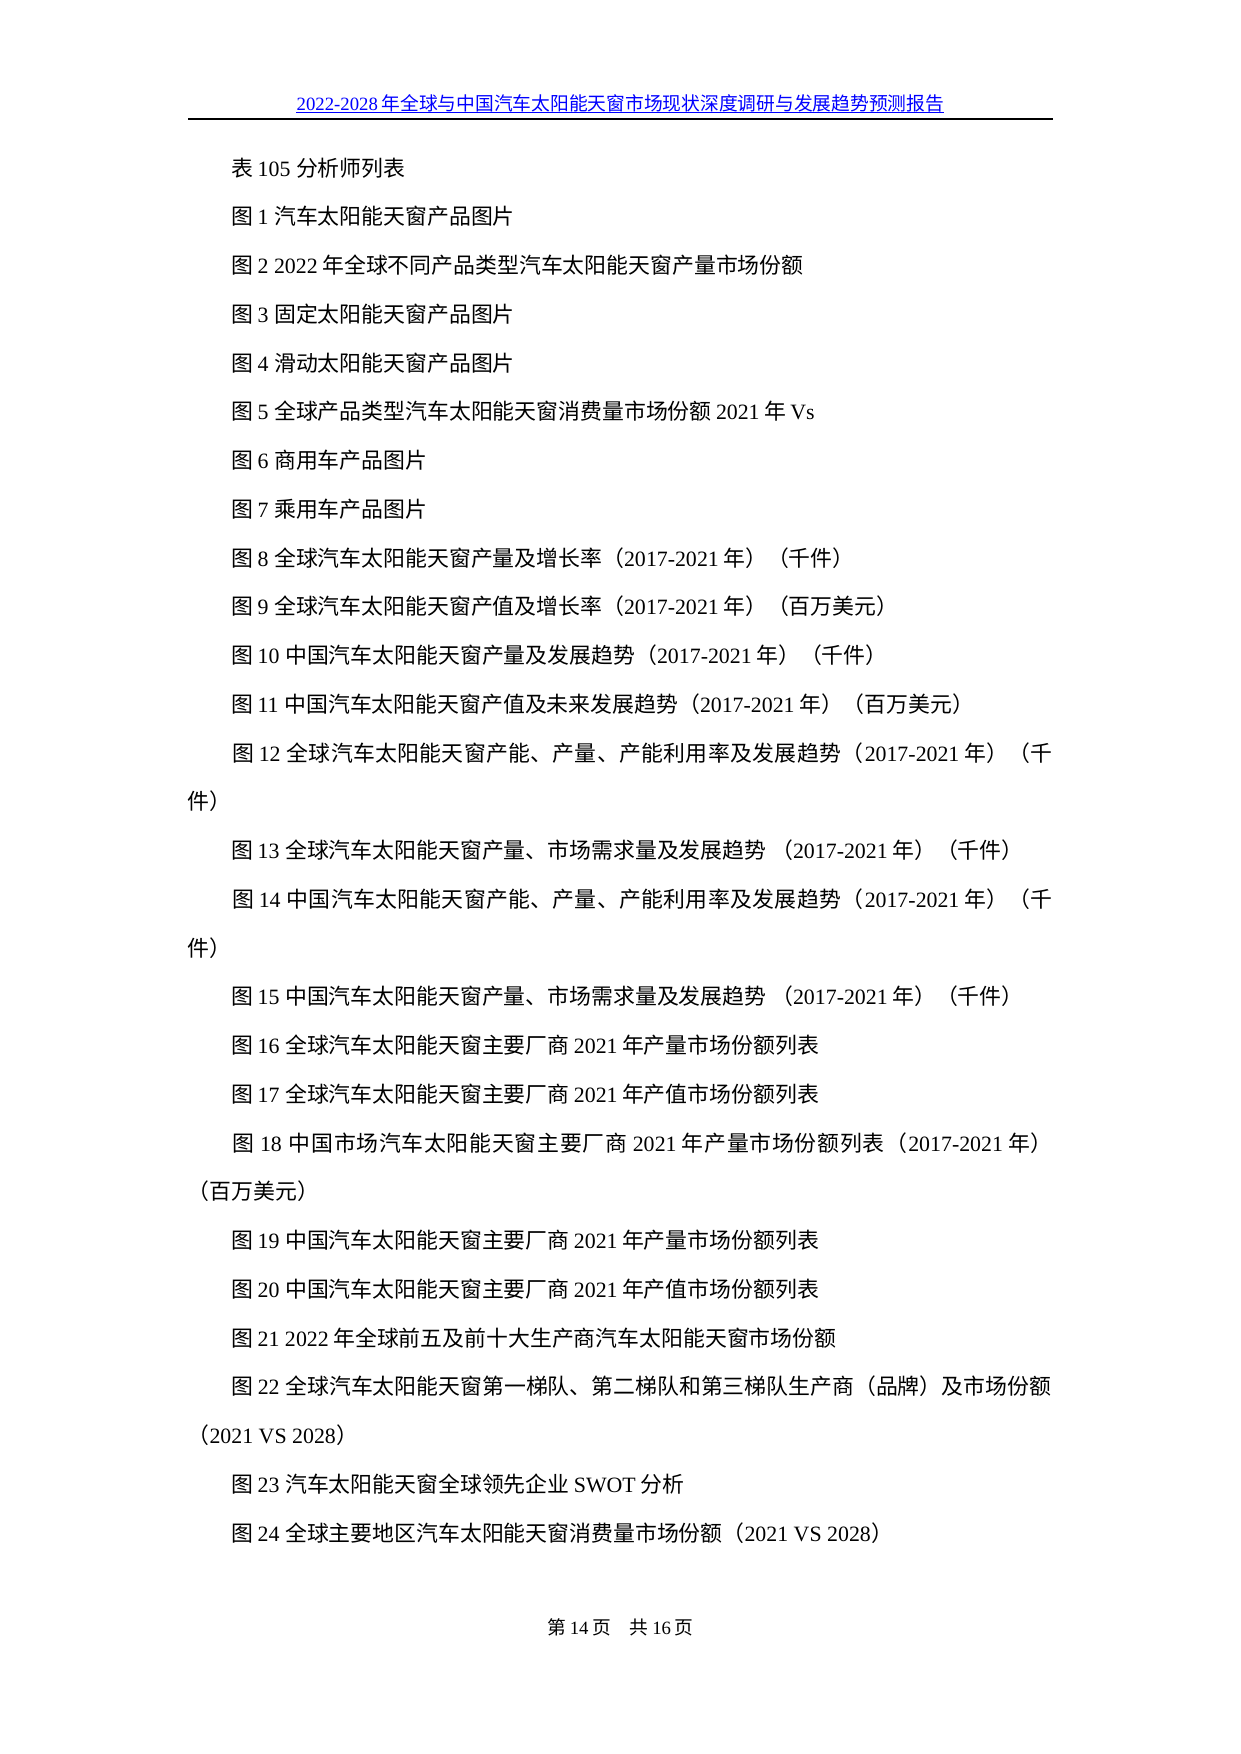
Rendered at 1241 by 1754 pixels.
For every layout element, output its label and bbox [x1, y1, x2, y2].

text [187, 150, 1053, 1548]
